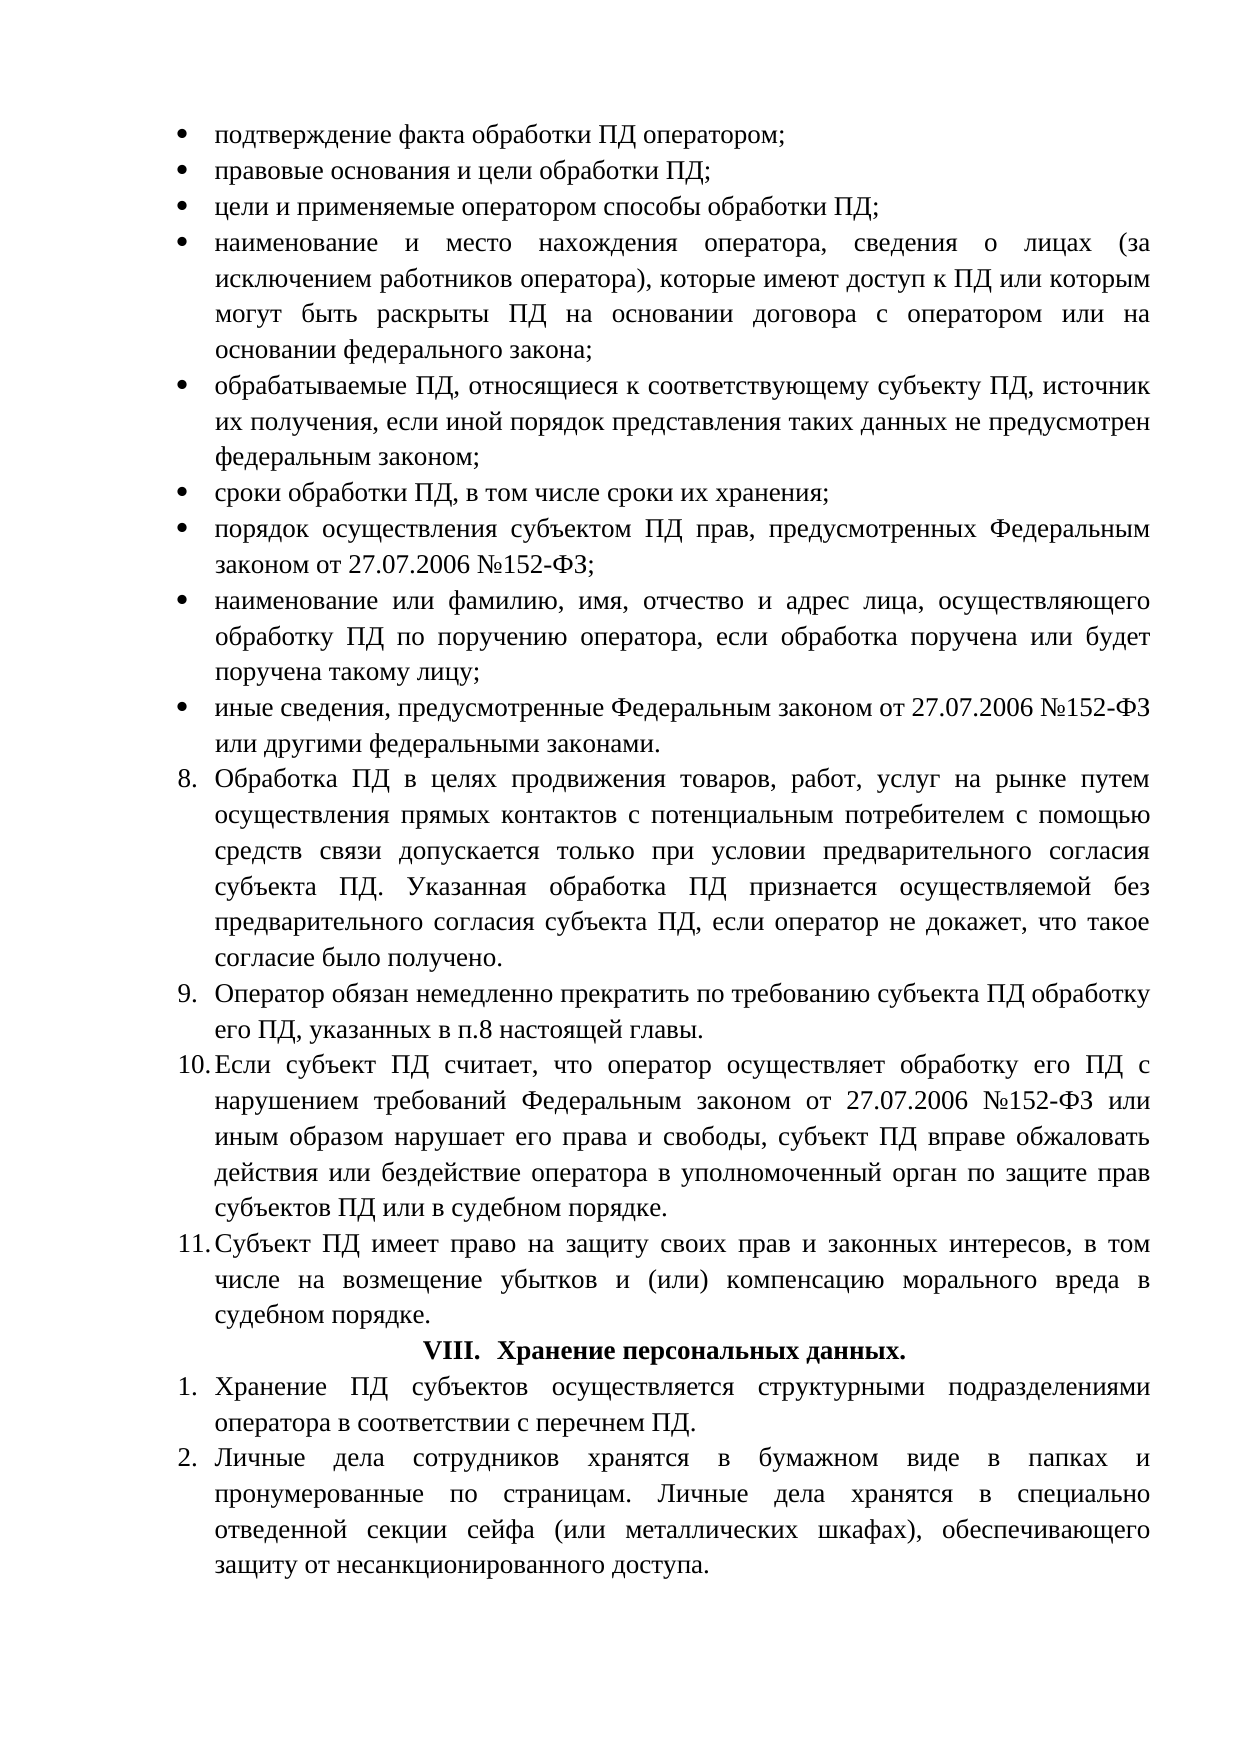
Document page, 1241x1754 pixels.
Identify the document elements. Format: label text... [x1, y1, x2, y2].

list подтверждение факта обработки ПД оператором; [177, 118, 1152, 149]
list Субъект ПД имеет право на защиту своих прав и законных интересов, в том числе на возмещение убытков и (или) компенсацию морального вреда в судебном порядке. [177, 1227, 1152, 1330]
list Оператор обязан немедленно прекратить по требованию субъекта ПД обработку его ПД, указанных в п.8 настоящей главы. [177, 977, 1152, 1044]
list Если субъект ПД считает, что оператор осуществляет обработку его ПД с нарушением требований Федеральным законом от 27.07.2006 №152-ФЗ или иным образом нарушает его права и свободы, субъект ПД вправе обжаловать действия или бездействие оператора в уполномоченный орган по защите прав субъектов ПД или в судебном порядке. [177, 1048, 1152, 1222]
list Обработка ПД в целях продвижения товаров, работ, услуг на рынке путем осуществления прямых контактов с потенциальным потребителем с помощью средств связи допускается только при условии предварительного согласия субъекта ПД. Указанная обработка ПД признается осуществляемой без предварительного согласия субъекта ПД, если оператор не докажет, что такое согласие было получено. [177, 763, 1152, 972]
list правовые основания и цели обработки ПД; [177, 154, 1152, 185]
list обрабатываемые ПД, относящиеся к соответствующему субъекту ПД, источник их получения, если иной порядок представления таких данных не предусмотрен федеральным законом; [177, 369, 1152, 472]
list Личные дела сотрудников хранятся в бумажном виде в папках и пронумерованные по страницам. Личные дела хранятся в специально отведенной секции сейфа (или металлических шкафах), обеспечивающего защиту от несанкционированного доступа. [177, 1441, 1152, 1580]
list цели и применяемые оператором способы обработки ПД; [177, 190, 1152, 221]
list Хранение ПД субъектов осуществляется структурными подразделениями оператора в соответствии с перечнем ПД. [177, 1370, 1152, 1437]
list наименование или фамилию, имя, отчество и адрес лица, осуществляющего обработку ПД по поручению оператора, если обработка поручена или будет поручена такому лицу; [177, 584, 1152, 686]
list Хранение персональных данных. [177, 1334, 1152, 1365]
list порядок осуществления субъектом ПД прав, предусмотренных Федеральным законом от 27.07.2006 №152-ФЗ; [177, 512, 1152, 579]
list иные сведения, предусмотренные Федеральным законом от 27.07.2006 №152-ФЗ или другими федеральными законами. [177, 691, 1152, 758]
list наименование и место нахождения оператора, сведения о лицах (за исключением работников оператора), которые имеют доступ к ПД или которым могут быть раскрыты ПД на основании договора с оператором или на основании федерального закона; [177, 226, 1152, 364]
list сроки обработки ПД, в том числе сроки их хранения; [177, 476, 1152, 507]
